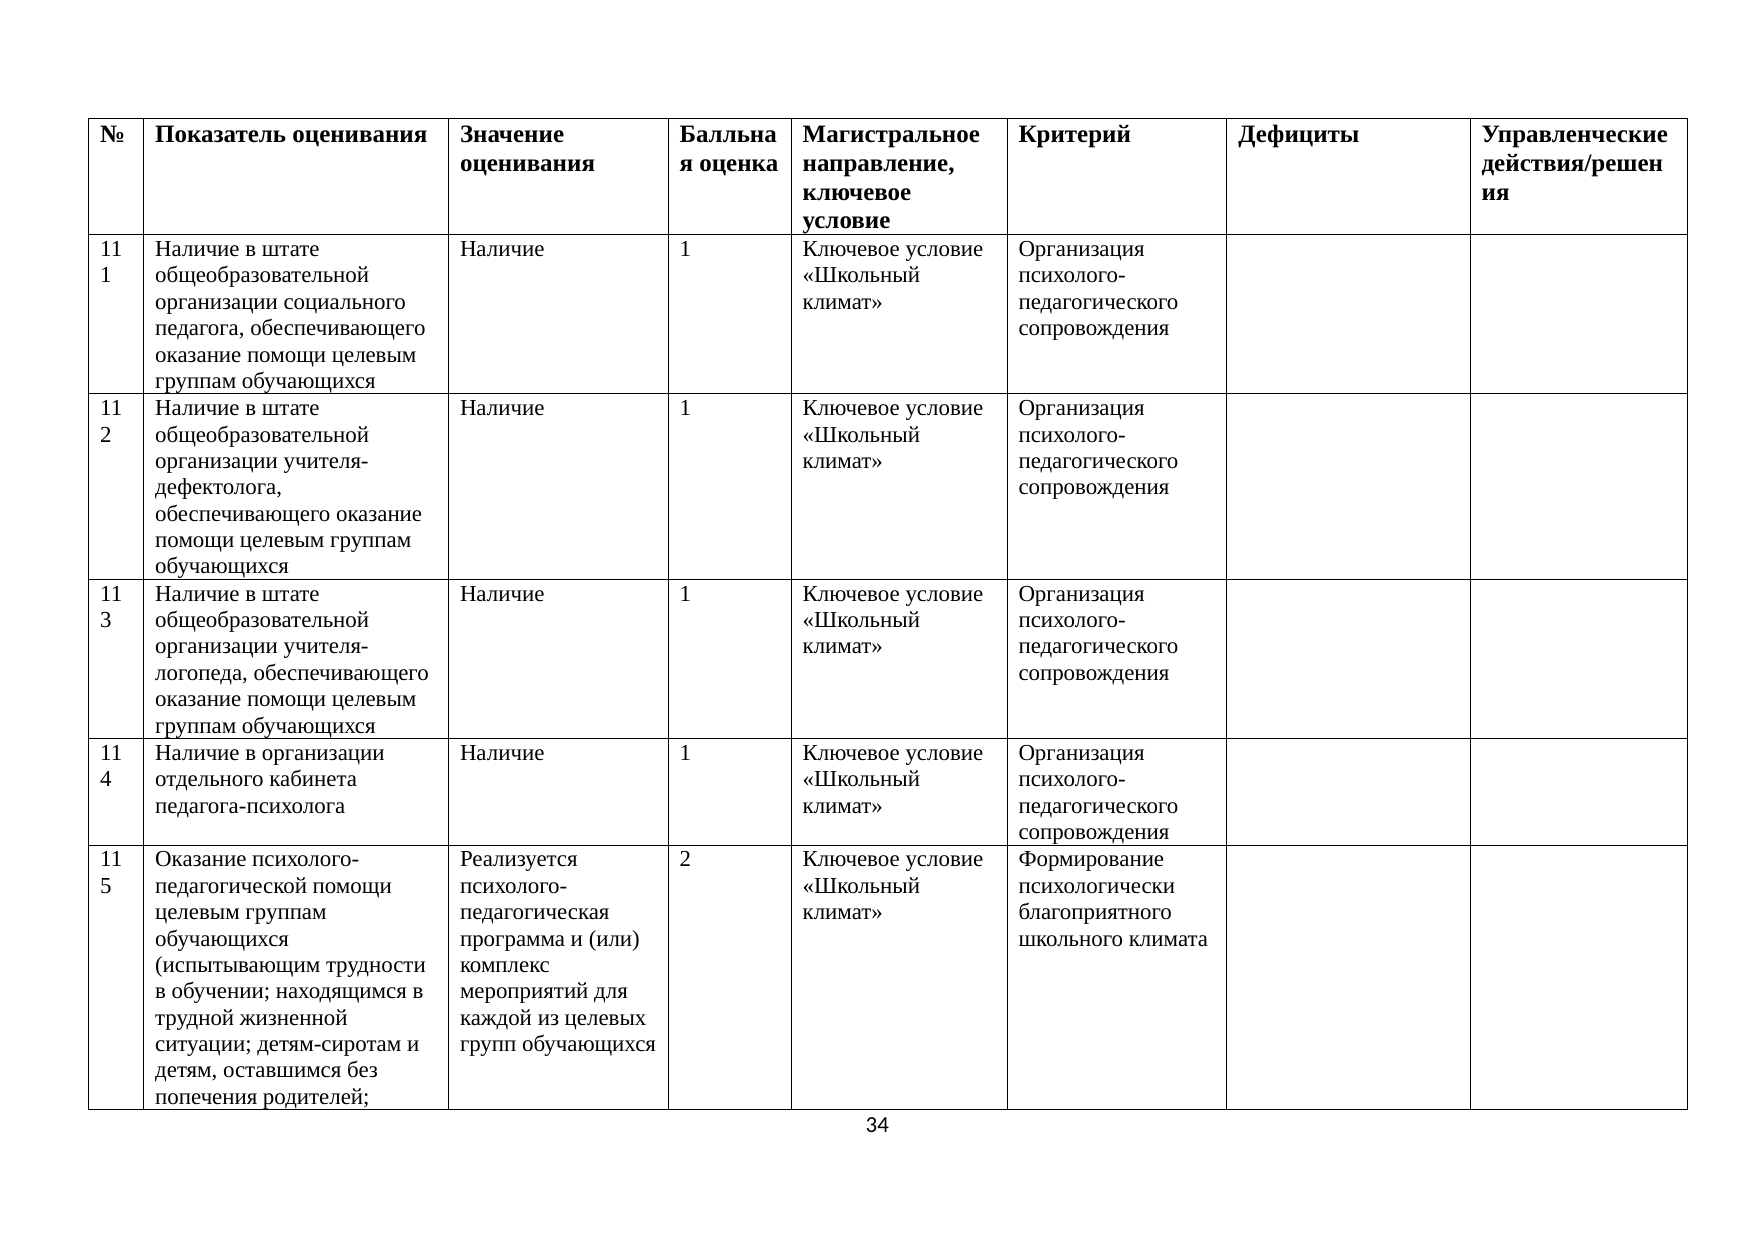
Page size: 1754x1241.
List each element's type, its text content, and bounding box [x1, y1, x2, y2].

table_cell Наличие в штате общеобразовательной организации учителя-логопеда, обеспечивающего оказание помощи целевым группам обучающихся [144, 580, 448, 738]
table_cell Организация психолого-педагогического сопровождения [1008, 739, 1226, 844]
table_cell Организация психолого-педагогического сопровождения [1008, 580, 1226, 738]
table_cell [1471, 394, 1687, 579]
table_cell 114 [89, 739, 143, 844]
table_cell 2 [669, 846, 791, 1109]
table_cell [144, 846, 448, 1109]
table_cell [449, 846, 668, 1109]
table_header Показатель оценивания [144, 119, 448, 234]
table_cell 115 [89, 846, 143, 1109]
table_cell 1 [669, 739, 791, 844]
table_cell [1227, 580, 1470, 738]
table_header Значение оценивания [449, 119, 668, 234]
table_cell Ключевое условие «Школьный климат» [792, 846, 1007, 1109]
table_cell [1008, 235, 1226, 393]
table_cell 1 [669, 394, 791, 579]
table_header Критерий [1008, 119, 1226, 234]
table_cell Наличие [449, 235, 668, 393]
table_cell [1227, 846, 1470, 1109]
table_cell Ключевое условие «Школьный климат» [792, 580, 1007, 738]
table_cell 113 [89, 580, 143, 738]
table_header Балльная оценка [669, 119, 791, 234]
table_cell 1 [669, 235, 791, 393]
table_cell [1471, 580, 1687, 738]
table_cell Организация психолого-педагогического сопровождения [1008, 394, 1226, 579]
table_cell Ключевое условие «Школьный климат» [792, 394, 1007, 579]
table_header № [89, 119, 143, 234]
table_cell Наличие в организации отдельного кабинета педагога-психолога [144, 739, 448, 844]
table_cell 112 [89, 394, 143, 579]
table_cell Наличие в штате общеобразовательной организации социального педагога, обеспечивающего оказание помощи целевым группам обучающихся [144, 235, 448, 393]
table_header Дефициты [1227, 119, 1470, 234]
table_cell 1 [669, 580, 791, 738]
table_cell [1471, 739, 1687, 844]
table_cell Ключевое условие «Школьный климат» [792, 235, 1007, 393]
table_cell Наличие [449, 739, 668, 844]
table_cell [1471, 235, 1687, 393]
table_cell Ключевое условие «Школьный климат» [792, 739, 1007, 844]
table_cell [1227, 394, 1470, 579]
table_cell Наличие [449, 394, 668, 579]
table_header Управленческие действия/решения [1471, 119, 1687, 234]
table_header Магистральное направление, ключевое условие [792, 119, 1007, 234]
table_cell Наличие в штате общеобразовательной организации учителя-дефектолога, обеспечивающего оказание помощи целевым группам обучающихся [144, 394, 448, 579]
table_cell [1227, 739, 1470, 844]
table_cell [1008, 846, 1226, 1109]
table_cell [1471, 846, 1687, 1109]
table_cell [1227, 235, 1470, 393]
table_cell Наличие [449, 580, 668, 738]
table_cell 111 [89, 235, 143, 393]
